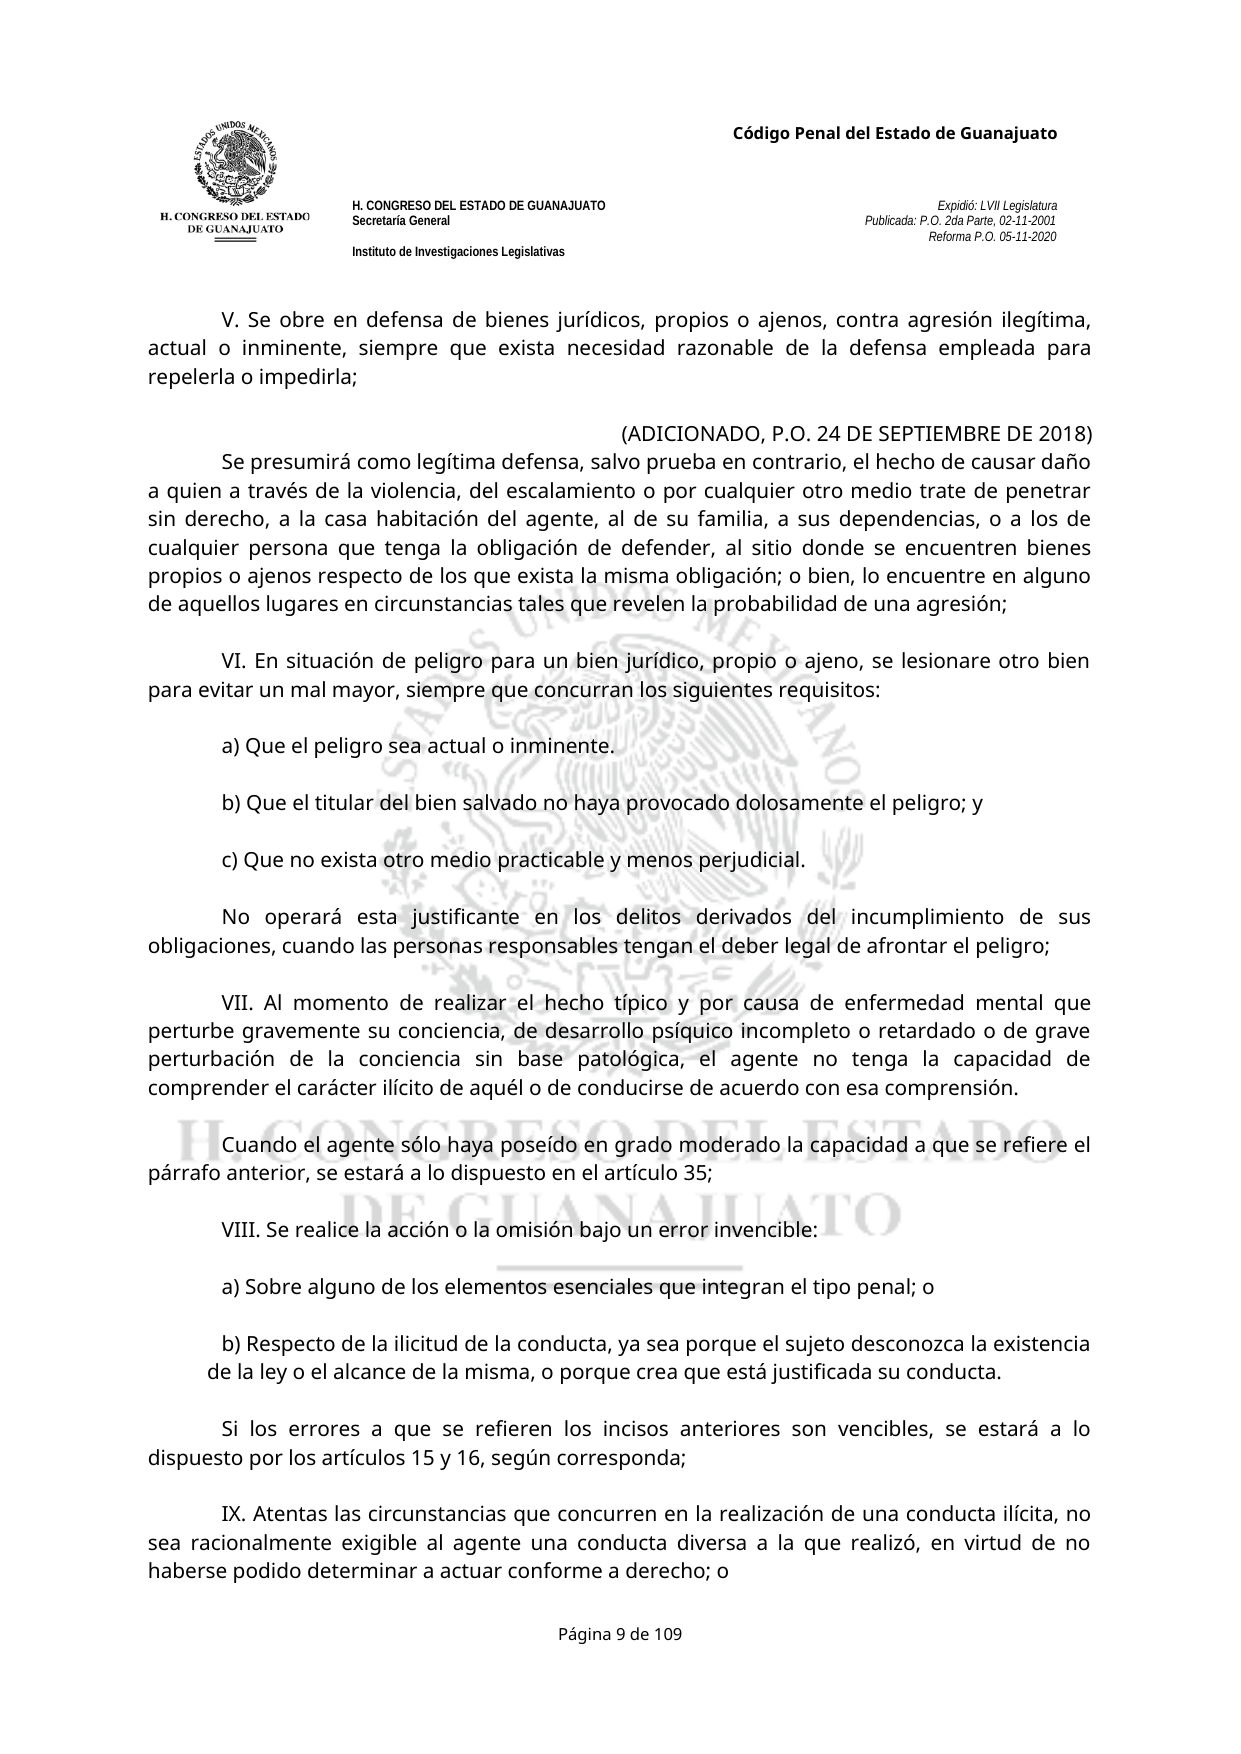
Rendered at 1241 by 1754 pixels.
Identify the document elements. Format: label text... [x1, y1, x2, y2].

list a) Sobre alguno de los elementos esenciales que integran el tipo penal; o [207, 1272, 1092, 1300]
list VIII. Se realice la acción o la omisión bajo un error invencible: [148, 1215, 1092, 1243]
list b) Que el titular del bien salvado no haya provocado dolosamente el peligro; y [207, 788, 1092, 817]
list No operará esta justificante en los delitos derivados del incumplimiento de sus obligaciones, cuando las personas responsables tengan el deber legal de afrontar el peligro; [148, 902, 1092, 959]
list VI. En situación de peligro para un bien jurídico, propio o ajeno, se lesionare otro bien para evitar un mal mayor, siempre que concurran los siguientes requisitos: [148, 646, 1092, 703]
list VII. Al momento de realizar el hecho típico y por causa de enfermedad mental que perturbe gravemente su conciencia, de desarrollo psíquico incompleto o retardado o de grave perturbación de la conciencia sin base patológica, el agente no tenga la capacidad de comprender el carácter ilícito de aquél o de conducirse de acuerdo con esa comprensión. [148, 988, 1092, 1101]
list V. Se obre en defensa de bienes jurídicos, propios o ajenos, contra agresión ilegítima, actual o inminente, siempre que exista necesidad razonable de la defensa empleada para repelerla o impedirla; [148, 305, 1092, 390]
list IX. Atentas las circunstancias que concurren en la realización de una conducta ilícita, no sea racionalmente exigible al agente una conducta diversa a la que realizó, en virtud de no haberse podido determinar a actuar conforme a derecho; o [148, 1499, 1092, 1585]
list c) Que no exista otro medio practicable y menos perjudicial. [207, 845, 1092, 874]
list Cuando el agente sólo haya poseído en grado moderado la capacidad a que se refiere el párrafo anterior, se estará a lo dispuesto en el artículo 35; [148, 1130, 1092, 1187]
list (ADICIONADO, P.O. 24 DE SEPTIEMBRE DE 2018) [148, 419, 1092, 447]
list a) Que el peligro sea actual o inminente. [207, 732, 1092, 760]
list Se presumirá como legítima defensa, salvo prueba en contrario, el hecho de causar daño a quien a través de la violencia, del escalamiento o por cualquier otro medio trate de penetrar sin derecho, a la casa habitación del agente, al de su familia, a sus dependencias, o a los de cualquier persona que tenga la obligación de defender, al sitio donde se encuentren bienes propios o ajenos respecto de los que exista la misma obligación; o bien, lo encuentre en alguno de aquellos lugares en circunstancias tales que revelen la probabilidad de una agresión; [148, 447, 1092, 618]
picture [160, 121, 310, 248]
list Si los errores a que se refieren los incisos anteriores son vencibles, se estará a lo dispuesto por los artículos 15 y 16, según corresponda; [148, 1414, 1092, 1471]
list b) Respecto de la ilicitud de la conducta, ya sea porque el sujeto desconozca la existencia de la ley o el alcance de la misma, o porque crea que está justificada su conducta. [207, 1329, 1092, 1386]
